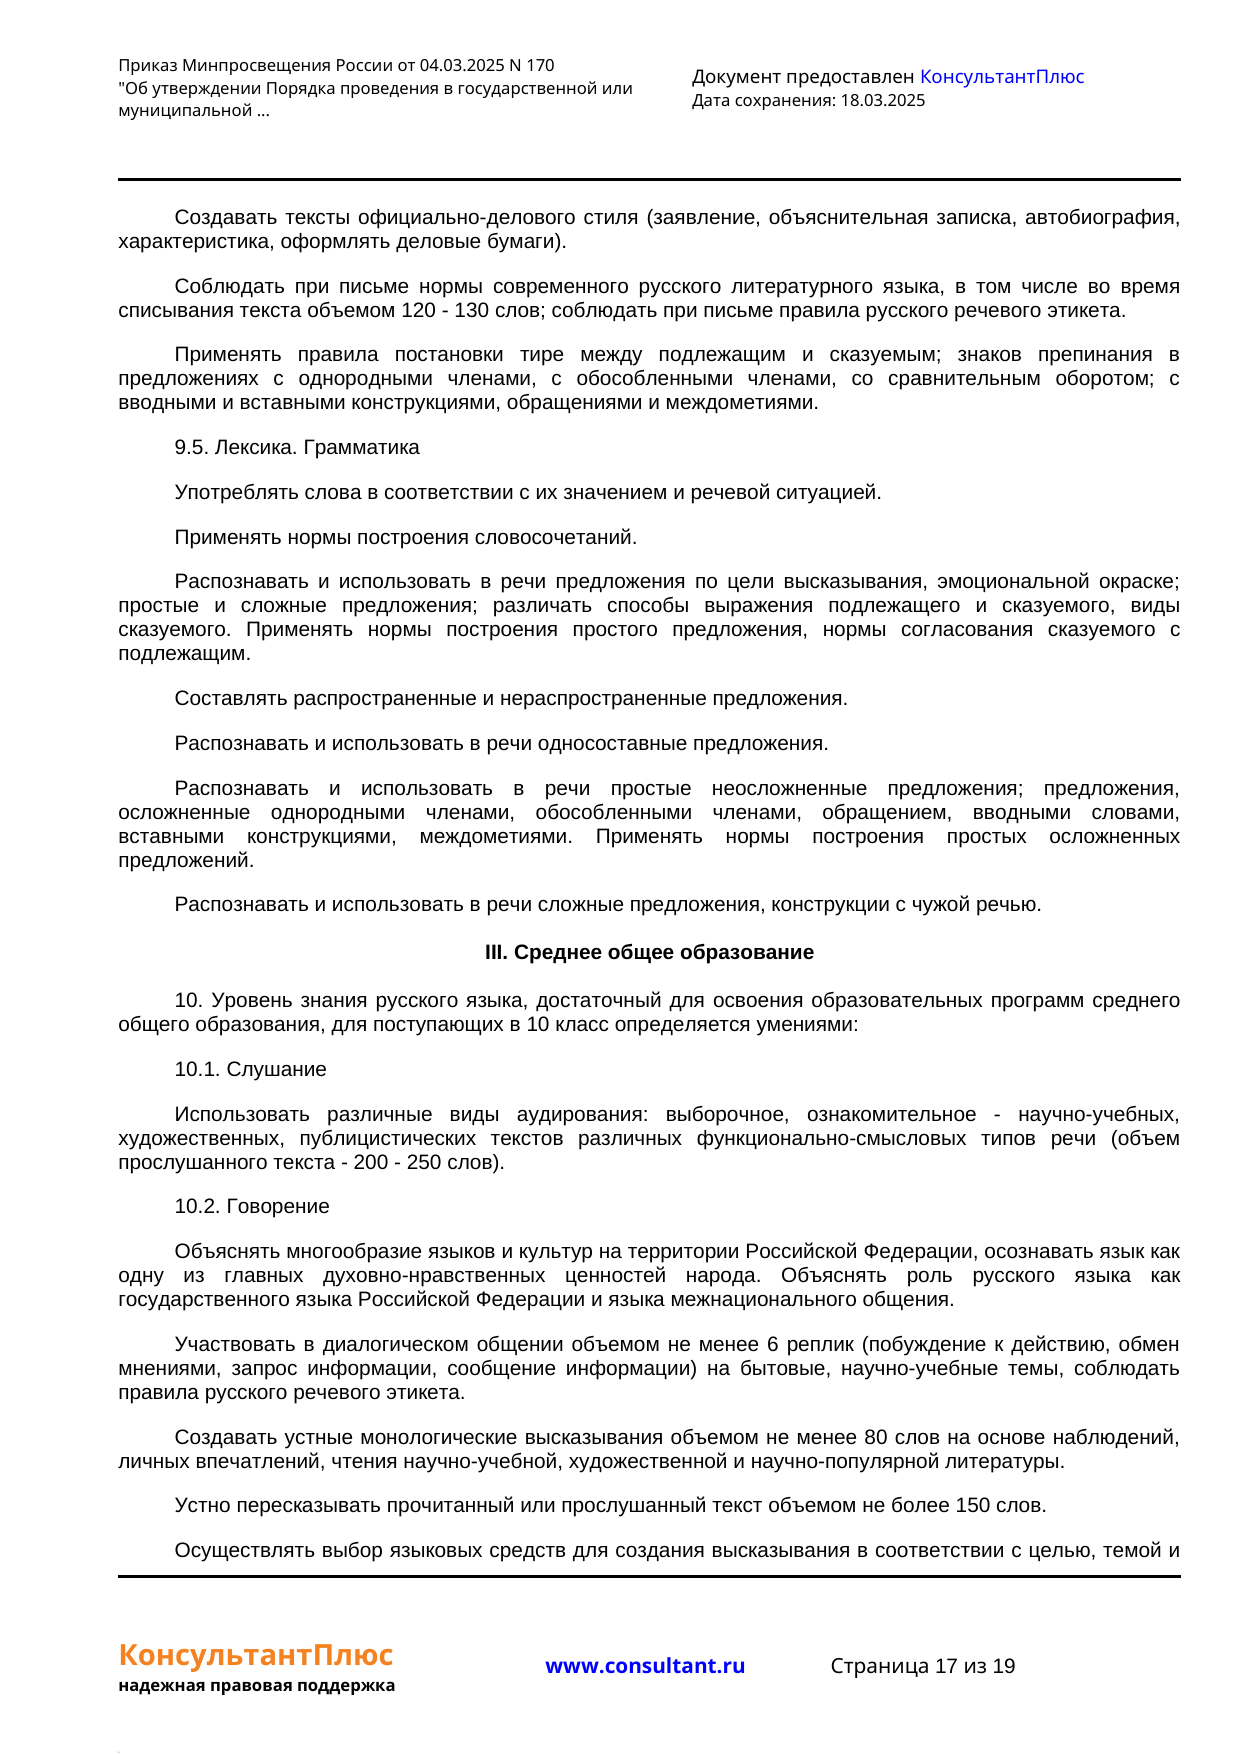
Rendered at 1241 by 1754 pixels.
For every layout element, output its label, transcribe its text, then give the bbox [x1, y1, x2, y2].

text Употреблять слова в соответствии с их значением и речевой ситуацией. [118, 480, 1181, 504]
text Создавать устные монологические высказывания объемом не менее 80 слов на основе наблюдений, личных впечатлений, чтения научно-учебной, художественной и научно-популярной литературы. [118, 1424, 1181, 1472]
text Распознавать и использовать в речи предложения по цели высказывания, эмоциональной окраске; простые и сложные предложения; различать способы выражения подлежащего и сказуемого, виды сказуемого. Применять нормы построения простого предложения, нормы согласования сказуемого с подлежащим. [118, 569, 1181, 665]
text Применять нормы построения словосочетаний. [118, 524, 1181, 548]
title III. Среднее общее образование [118, 940, 1181, 964]
text Соблюдать при письме нормы современного русского литературного языка, в том числе во время списывания текста объемом 120 - 130 слов; соблюдать при письме правила русского речевого этикета. [118, 273, 1181, 321]
text Участвовать в диалогическом общении объемом не менее 6 реплик (побуждение к действию, обмен мнениями, запрос информации, сообщение информации) на бытовые, научно-учебные темы, соблюдать правила русского речевого этикета. [118, 1332, 1181, 1404]
text 9.5. Лексика. Грамматика [118, 435, 1181, 459]
text Составлять распространенные и нераспространенные предложения. [118, 686, 1181, 710]
text 10.1. Слушание [118, 1057, 1181, 1081]
text Распознавать и использовать в речи простые неосложненные предложения; предложения, осложненные однородными членами, обособленными членами, обращением, вводными словами, вставными конструкциями, междометиями. Применять нормы построения простых осложненных предложений. [118, 776, 1181, 871]
text 10.2. Говорение [118, 1194, 1181, 1218]
text Использовать различные виды аудирования: выборочное, ознакомительное - научно-учебных, художественных, публицистических текстов различных функционально-смысловых типов речи (объем прослушанного текста - 200 - 250 слов). [118, 1102, 1181, 1173]
text 10. Уровень знания русского языка, достаточный для освоения образовательных программ среднего общего образования, для поступающих в 10 класс определяется умениями: [118, 988, 1181, 1036]
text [118, 1538, 1181, 1562]
text Создавать тексты официально-делового стиля (заявление, объяснительная записка, автобиография, характеристика, оформлять деловые бумаги). [118, 205, 1181, 253]
text Распознавать и использовать в речи сложные предложения, конструкции с чужой речью. [118, 892, 1181, 916]
text Применять правила постановки тире между подлежащим и сказуемым; знаков препинания в предложениях с однородными членами, с обособленными членами, со сравнительным оборотом; с вводными и вставными конструкциями, обращениями и междометиями. [118, 342, 1181, 414]
text Распознавать и использовать в речи односоставные предложения. [118, 731, 1181, 755]
text Устно пересказывать прочитанный или прослушанный текст объемом не более 150 слов. [118, 1493, 1181, 1517]
text Объяснять многообразие языков и культур на территории Российской Федерации, осознавать язык как одну из главных духовно-нравственных ценностей народа. Объяснять роль русского языка как государственного языка Российской Федерации и языка межнационального общения. [118, 1239, 1181, 1311]
